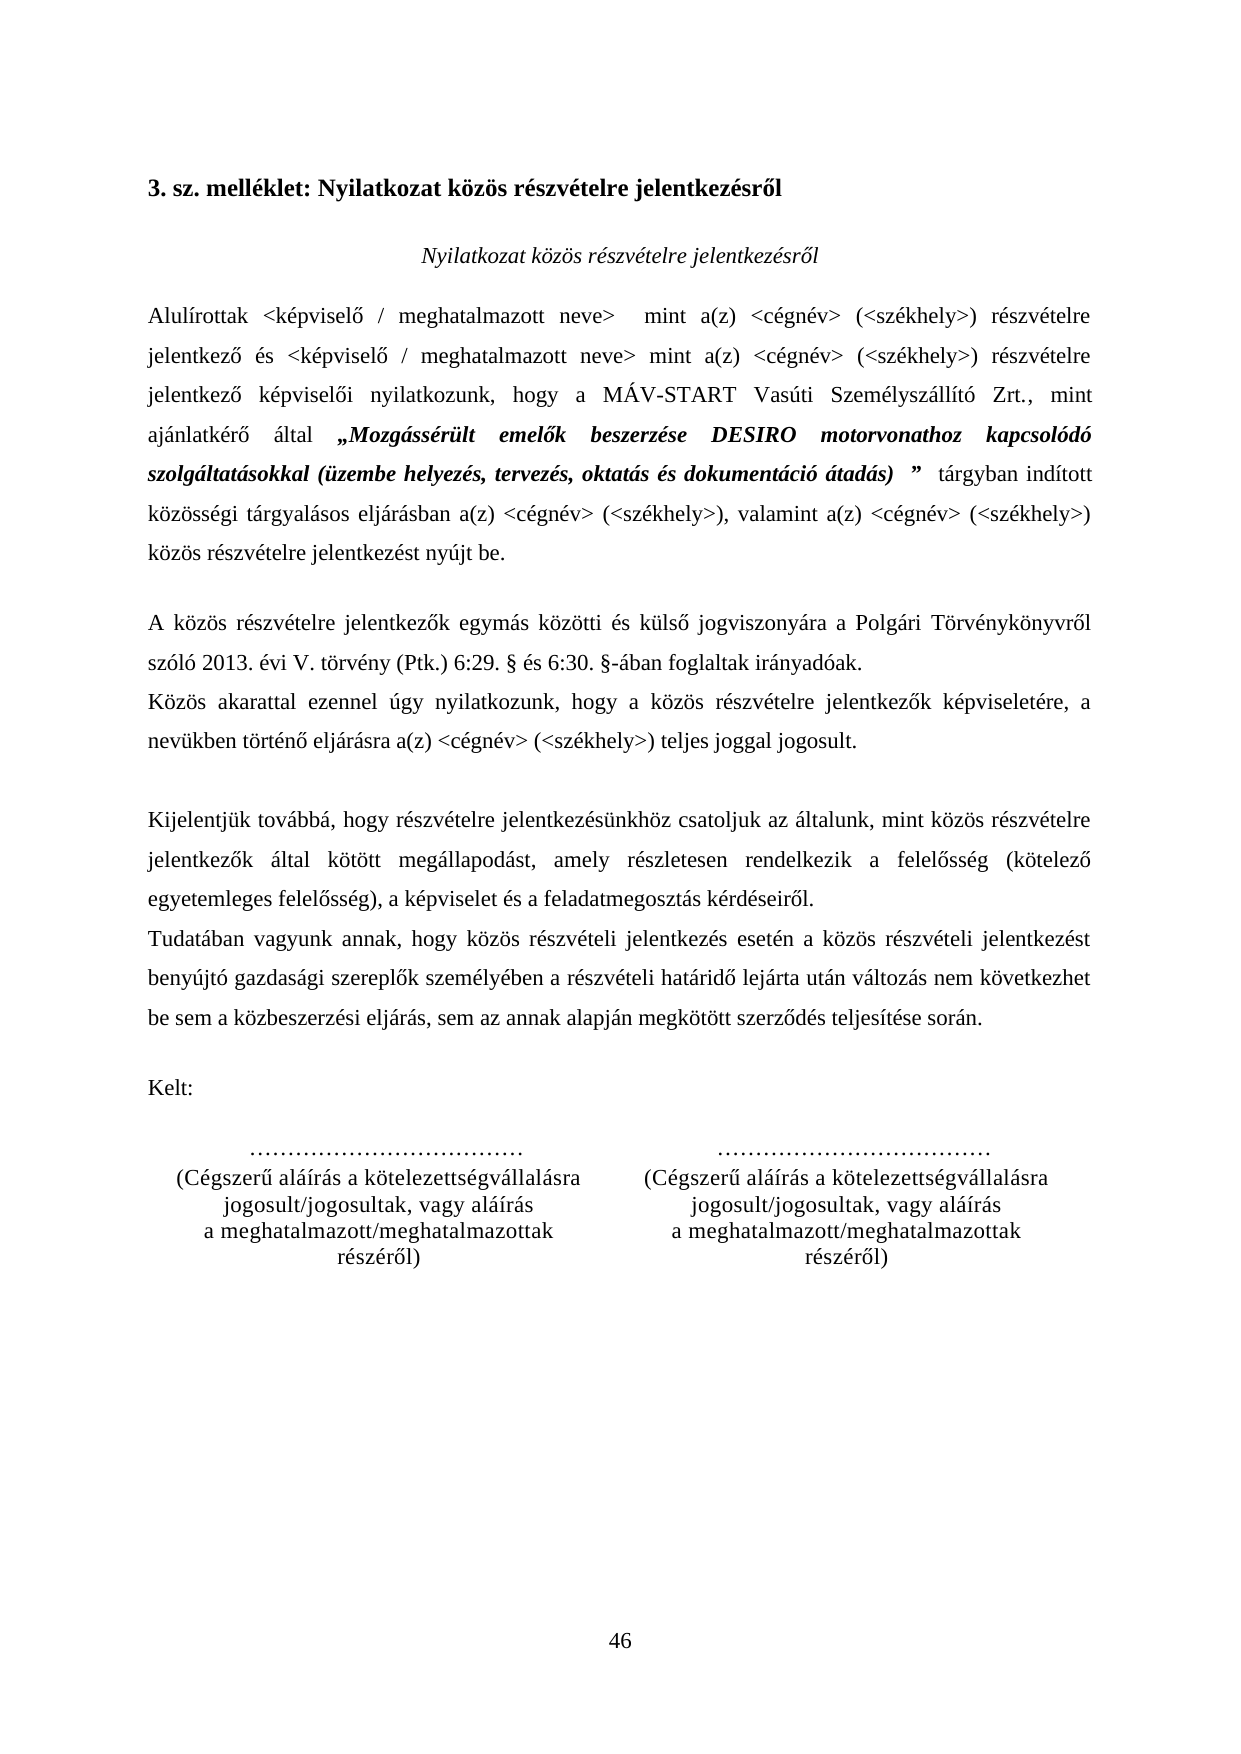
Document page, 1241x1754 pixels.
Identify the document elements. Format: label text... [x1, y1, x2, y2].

text Kelt: [148, 1074, 1092, 1100]
subtitle 3. sz. melléklet: Nyilatkozat közös részvételre jelentkezésről [148, 173, 1092, 201]
table_cell (Cégszerű aláírás a kötelezettségvállalásra jogosult/jogosultak, vagy aláírás a meghatalmazott/meghatalmazottak részéről) [153, 1164, 620, 1270]
text Nyilatkozat közös részvételre jelentkezésről [148, 242, 1092, 268]
table_header ……………………………… [153, 1134, 620, 1164]
table_cell (Cégszerű aláírás a kötelezettségvállalásra jogosult/jogosultak, vagy aláírás a meghatalmazott/meghatalmazottak részéről) [620, 1164, 1088, 1270]
table_header ……………………………… [620, 1134, 1088, 1164]
text A közös részvételre jelentkezők egymás közötti és külső jogviszonyára a Polgári Törvénykönyvről szóló 2013. évi V. törvény (Ptk.) 6:29. § és 6:30. §-ában foglaltak irányadóak. [148, 609, 1092, 675]
text Tudatában vagyunk annak, hogy közös részvételi jelentkezés esetén a közös részvételi jelentkezést benyújtó gazdasági szereplők személyében a részvételi határidő lejárta után változás nem következhet be sem a közbeszerzési eljárás, sem az annak alapján megkötött szerződés teljesítése során. [148, 925, 1092, 1030]
text Közös akarattal ezennel úgy nyilatkozunk, hogy a közös részvételre jelentkezők képviseletére, a nevükben történő eljárásra a(z) <cégnév> (<székhely>) teljes joggal jogosult. [148, 688, 1092, 754]
text Alulírottak <képviselő / meghatalmazott neve> mint a(z) <cégnév> (<székhely>) részvételre jelentkező és <képviselő / meghatalmazott neve> mint a(z) <cégnév> (<székhely>) részvételre jelentkező képviselői nyilatkozunk, hogy a MÁV-START Vasúti Személyszállító Zrt., mint ajánlatkérő által „Mozgássérült emelők beszerzése DESIRO motorvonathoz kapcsolódó szolgáltatásokkal (üzembe helyezés, tervezés, oktatás és dokumentáció átadás) ” tárgyban indított közösségi tárgyalásos eljárásban a(z) <cégnév> (<székhely>), valamint a(z) <cégnév> (<székhely>) közös részvételre jelentkezést nyújt be. [148, 303, 1092, 566]
text Kijelentjük továbbá, hogy részvételre jelentkezésünkhöz csatoljuk az általunk, mint közös részvételre jelentkezők által kötött megállapodást, amely részletesen rendelkezik a felelősség (kötelező egyetemleges felelősség), a képviselet és a feladatmegosztás kérdéseiről. [148, 807, 1092, 912]
